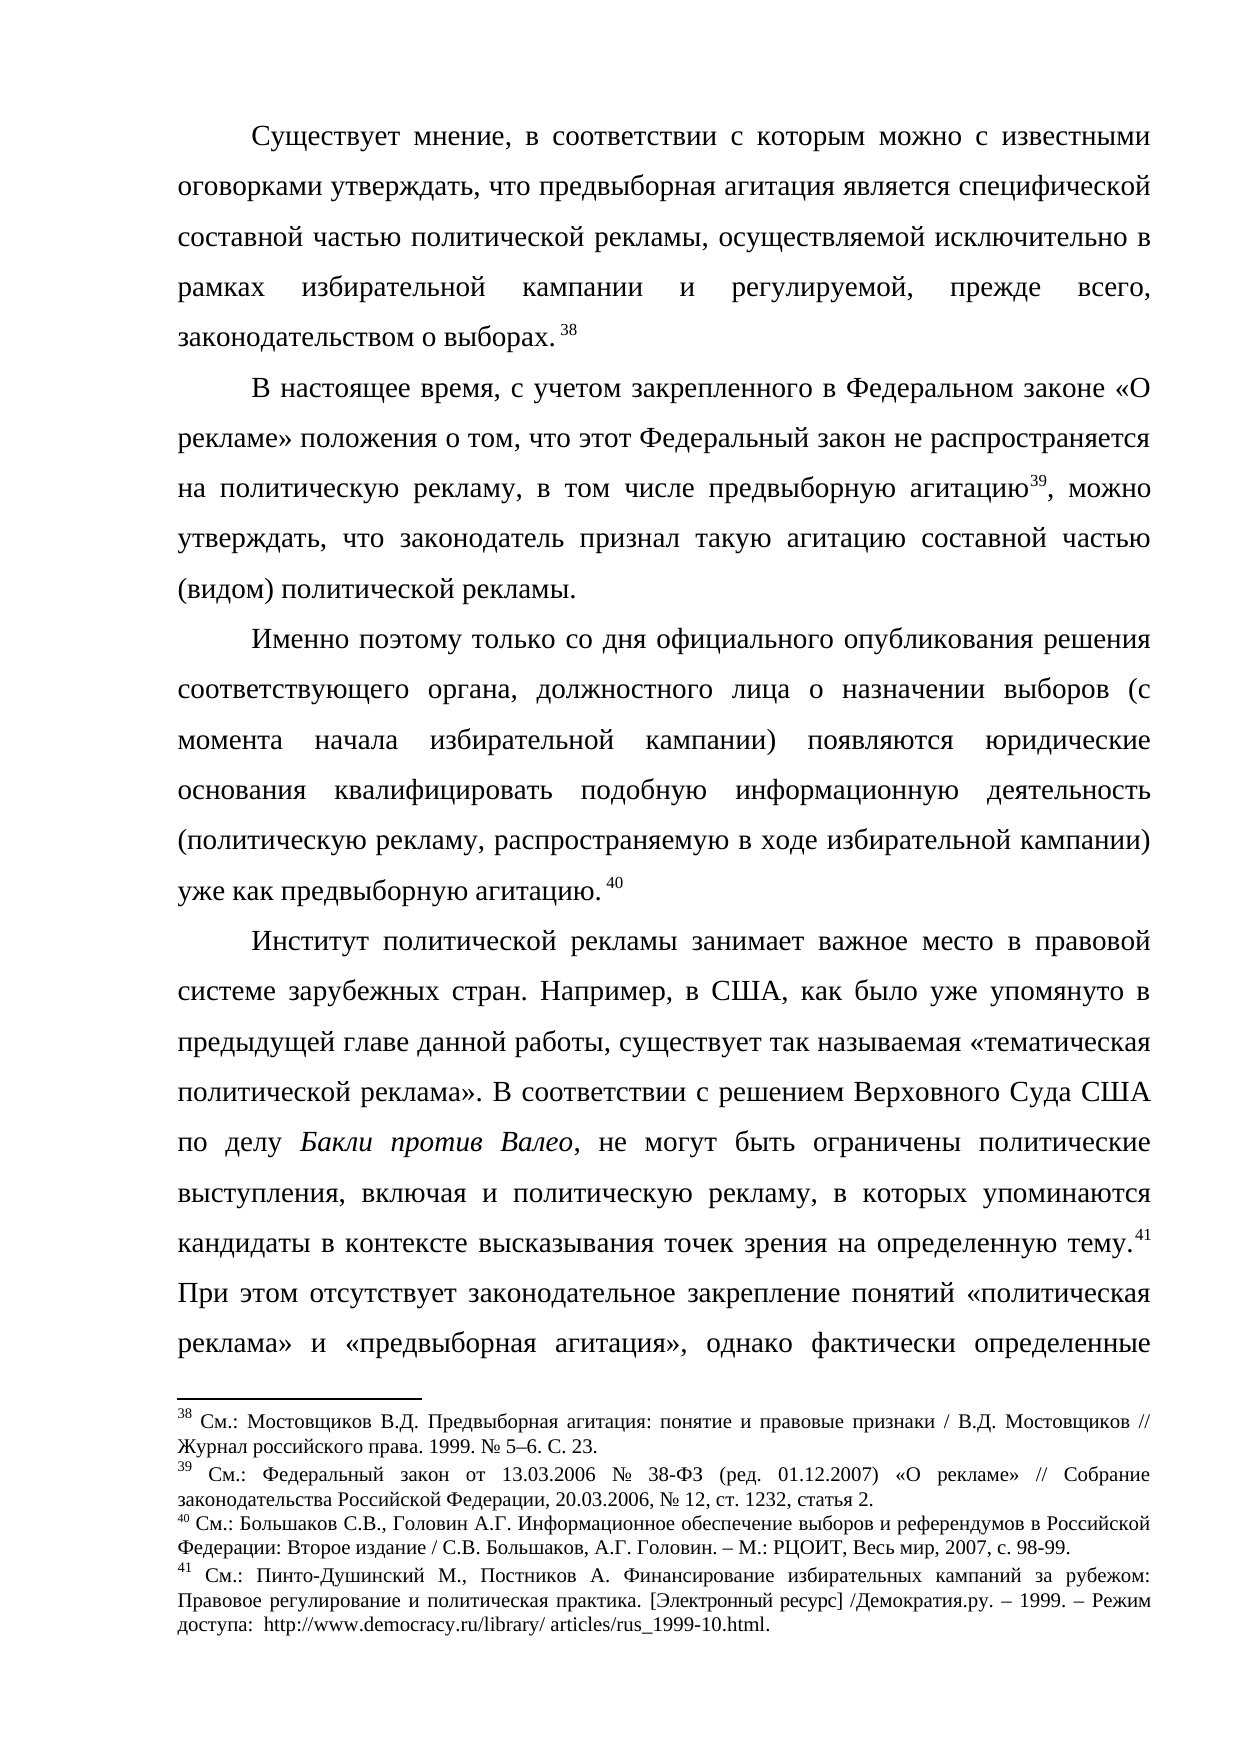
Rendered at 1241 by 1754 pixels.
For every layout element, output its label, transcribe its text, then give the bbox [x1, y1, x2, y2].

text Именно поэтому только со дня официального опубликования решения соответствующего органа, должностного лица о назначении выборов (с момента начала избирательной кампании) появляются юридические основания квалифицировать подобную информационную деятельность (политическую рекламу, распространяемую в ходе избирательной кампании) уже как предвыборную агитацию. [177, 621, 1152, 906]
text Существует мнение, в соответствии с которым можно с известными оговорками утверждать, что предвыборная агитация является специфической составной частью политической рекламы, осуществляемой исключительно в рамках избирательной кампании и регулируемой, прежде всего, законодательством о выборах. [177, 118, 1152, 353]
text В настоящее время, с учетом закрепленного в Федеральном законе «О рекламе» положения о том, что этот Федеральный закон не распространяется на политическую рекламу, в том числе предвыборную агитацию, можно утверждать, что законодатель признал такую агитацию составной частью (видом) политической рекламы. [177, 370, 1152, 604]
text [177, 923, 1152, 1359]
